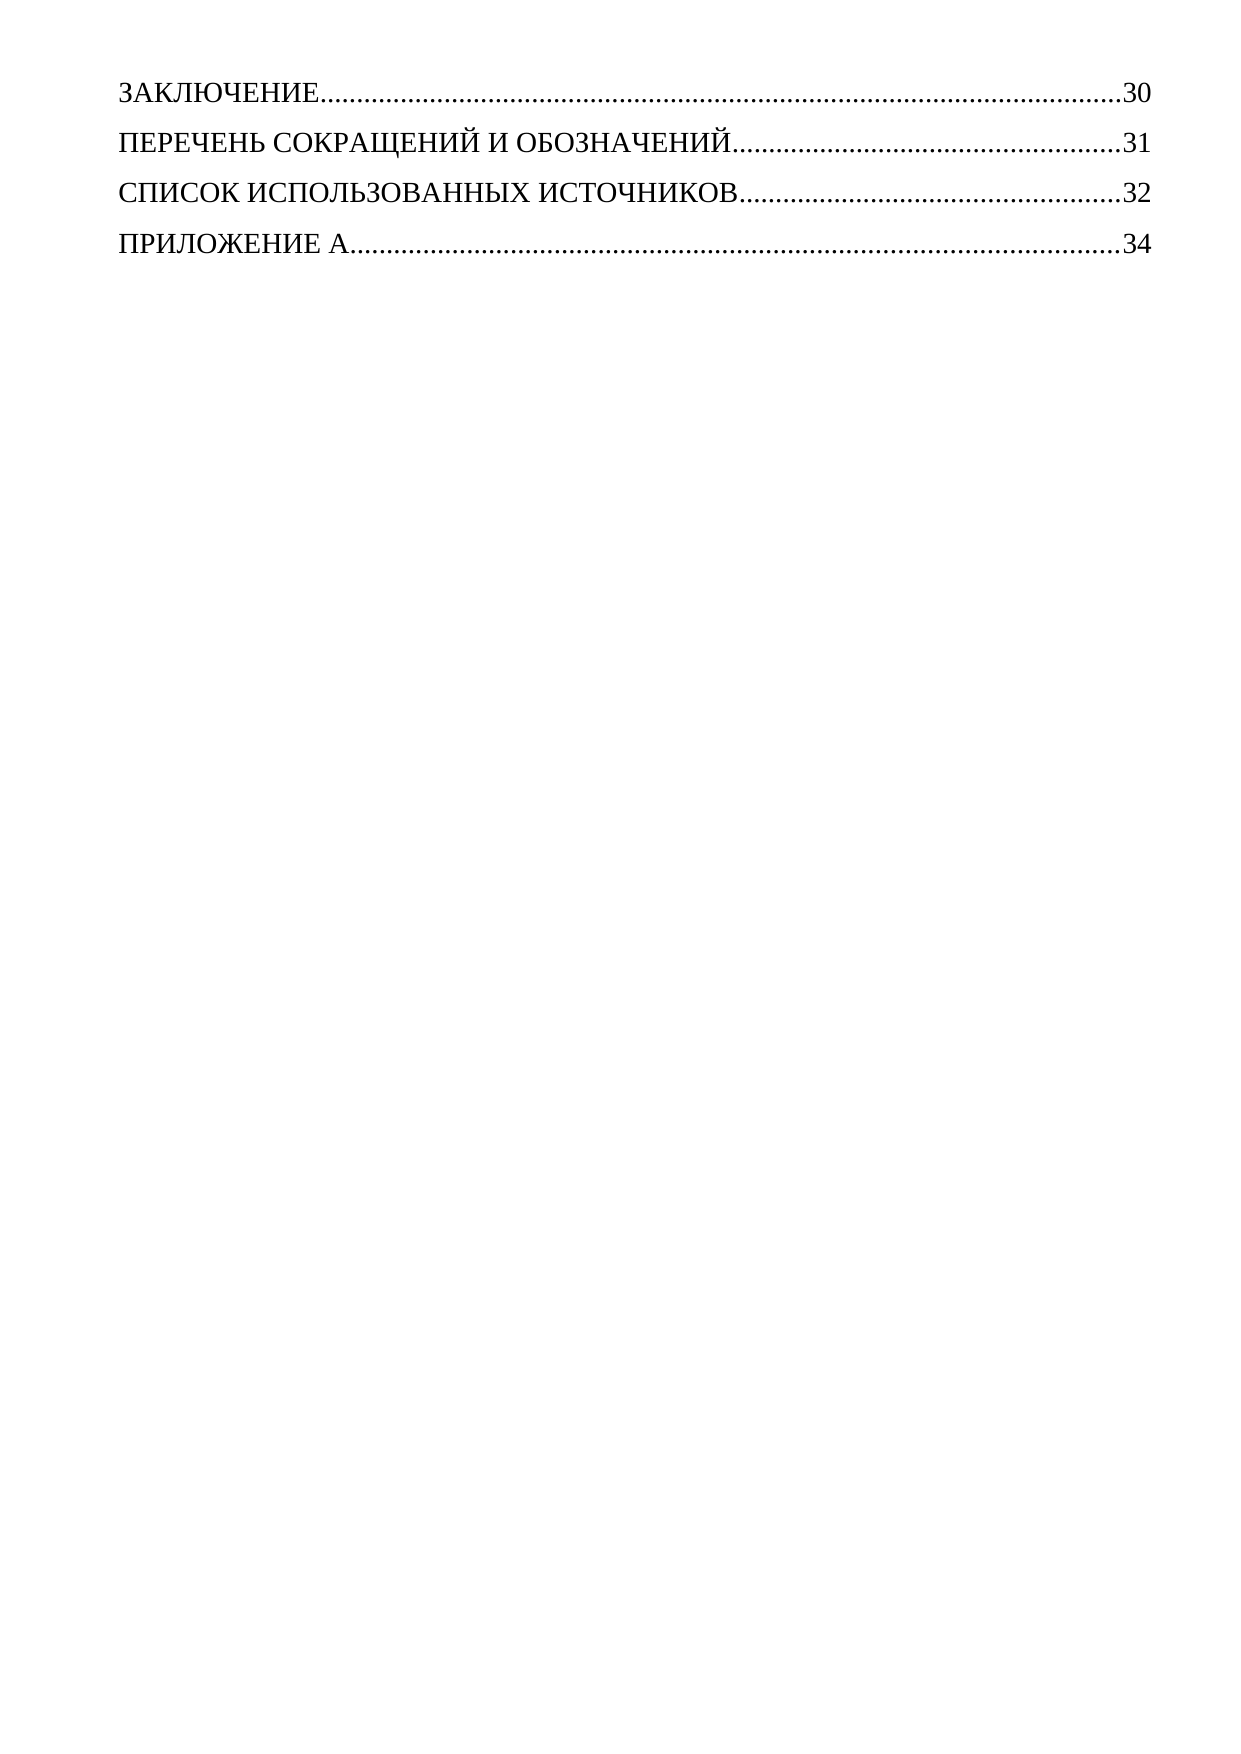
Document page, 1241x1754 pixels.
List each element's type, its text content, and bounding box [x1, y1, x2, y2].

text СПИСОК ИСПОЛЬЗОВАННЫХ ИСТОЧНИКОВ 32 [118, 176, 1152, 209]
text ЗАКЛЮЧЕНИЕ 30 [118, 75, 1152, 108]
text ПЕРЕЧЕНЬ СОКРАЩЕНИЙ И ОБОЗНАЧЕНИЙ 31 [118, 125, 1152, 159]
text ПРИЛОЖЕНИЕ А 34 [118, 226, 1152, 259]
